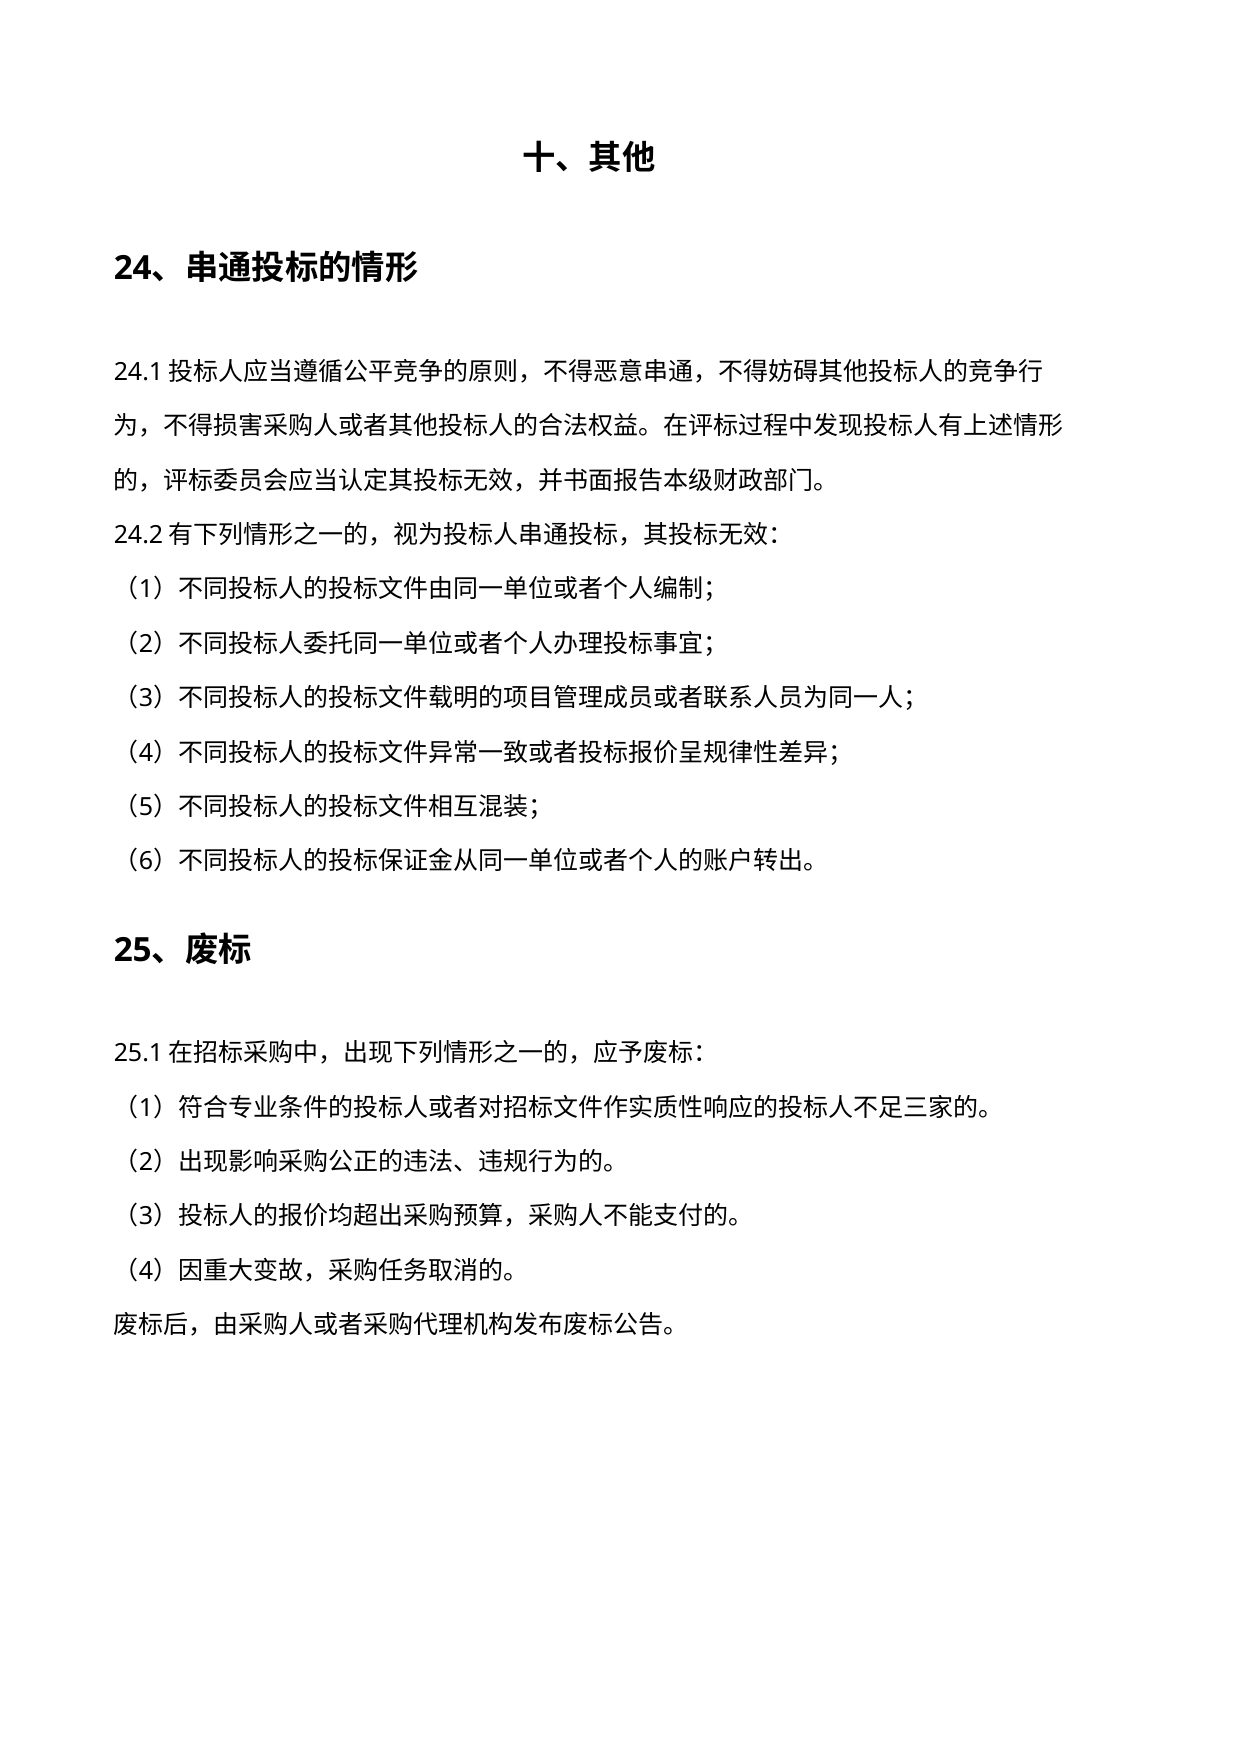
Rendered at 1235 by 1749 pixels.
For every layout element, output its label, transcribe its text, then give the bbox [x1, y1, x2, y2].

text （2）不同投标人委托同一单位或者个人办理投标事宜； [113, 623, 1063, 659]
text （1）不同投标人的投标文件由同一单位或者个人编制； [113, 569, 1063, 605]
text （4）不同投标人的投标文件异常一致或者投标报价呈规律性差异； [113, 732, 1063, 768]
text （2）出现影响采购公正的违法、违规行为的。 [113, 1141, 1063, 1178]
subtitle 串通投标的情形 [113, 241, 1063, 289]
text 24.2有下列情形之一的，视为投标人串通投标，其投标无效： [113, 514, 1063, 551]
subtitle 废标 [113, 922, 1063, 971]
text （5）不同投标人的投标文件相互混装； [113, 786, 1063, 823]
subtitle 其他 [113, 131, 1063, 179]
text （6）不同投标人的投标保证金从同一单位或者个人的账户转出。 [113, 841, 1063, 877]
text （3）不同投标人的投标文件载明的项目管理成员或者联系人员为同一人； [113, 678, 1063, 714]
text （3）投标人的报价均超出采购预算，采购人不能支付的。 [113, 1196, 1063, 1232]
text 24.1投标人应当遵循公平竞争的原则，不得恶意串通，不得妨碍其他投标人的竞争行为，不得损害采购人或者其他投标人的合法权益。在评标过程中发现投标人有上述情形的，评标委员会应当认定其投标无效，并书面报告本级财政部门。 [113, 351, 1063, 496]
text （1）符合专业条件的投标人或者对招标文件作实质性响应的投标人不足三家的。 [113, 1087, 1063, 1123]
text 废标后，由采购人或者采购代理机构发布废标公告。 [113, 1304, 1063, 1341]
text （4）因重大变故，采购任务取消的。 [113, 1250, 1063, 1286]
text 25.1在招标采购中，出现下列情形之一的，应予废标： [113, 1033, 1063, 1069]
